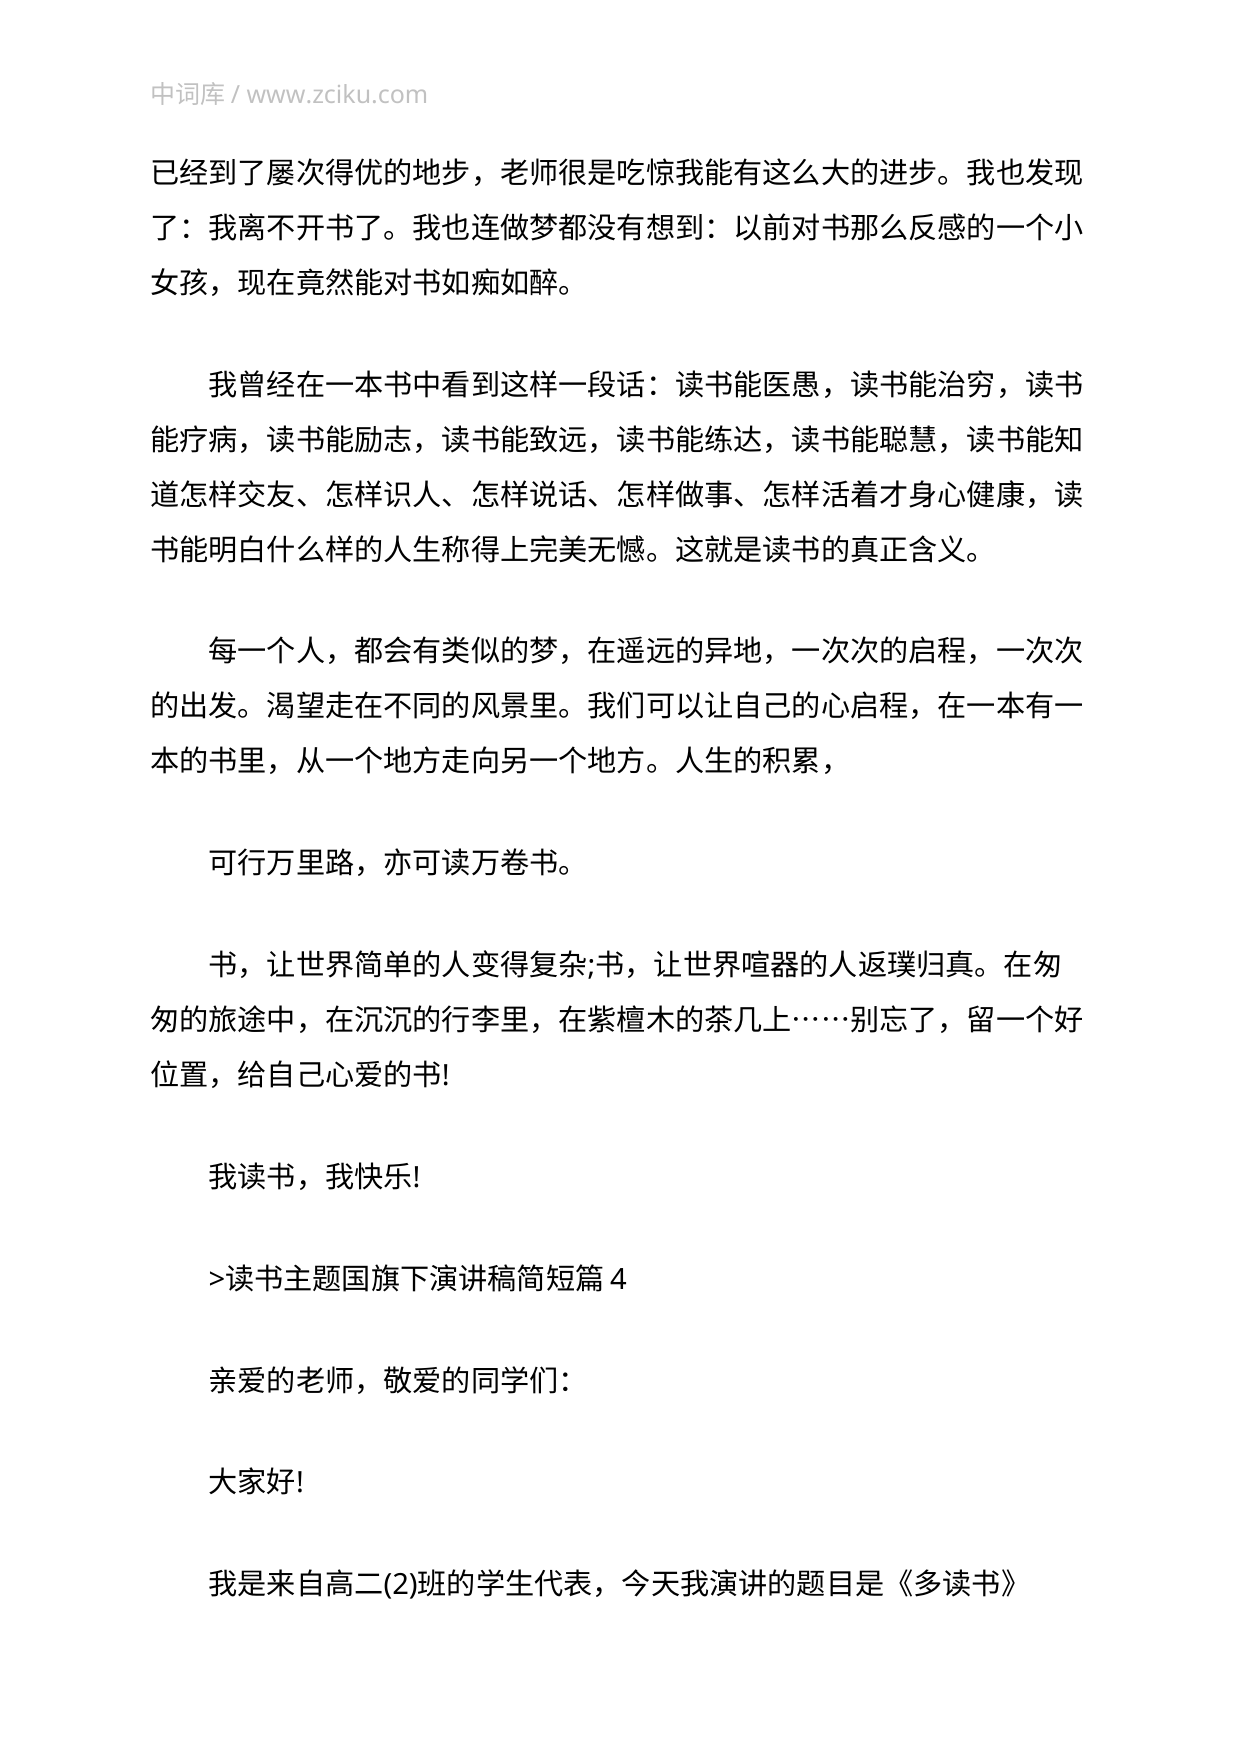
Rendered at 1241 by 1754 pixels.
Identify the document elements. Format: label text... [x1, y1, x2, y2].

text 可行万里路，亦可读万卷书。 [150, 839, 1090, 882]
text 亲爱的老师，敬爱的同学们： [150, 1357, 1090, 1399]
text 大家好! [150, 1459, 1090, 1501]
text >读书主题国旗下演讲稿简短篇4 [150, 1255, 1090, 1298]
text 每一个人，都会有类似的梦，在遥远的异地，一次次的启程，一次次的出发。渴望走在不同的风景里。我们可以让自己的心启程，在一本有一本的书里，从一个地方走向另一个地方。人生的积累， [150, 628, 1090, 780]
text 我读书，我快乐! [150, 1153, 1090, 1196]
text 我曾经在一本书中看到这样一段话：读书能医愚，读书能治穷，读书能疗病，读书能励志，读书能致远，读书能练达，读书能聪慧，读书能知道怎样交友、怎样识人、怎样说话、怎样做事、怎样活着才身心健康，读书能明白什么样的人生称得上完美无憾。这就是读书的真正含义。 [150, 362, 1090, 568]
text 书，让世界简单的人变得复杂;书，让世界喧器的人返璞归真。在匆匆的旅途中，在沉沉的行李里，在紫檀木的茶几上……别忘了，留一个好位置，给自己心爱的书! [150, 941, 1090, 1094]
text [150, 150, 1090, 302]
text 我是来自高二(2)班的学生代表，今天我演讲的题目是《多读书》 [150, 1561, 1090, 1603]
